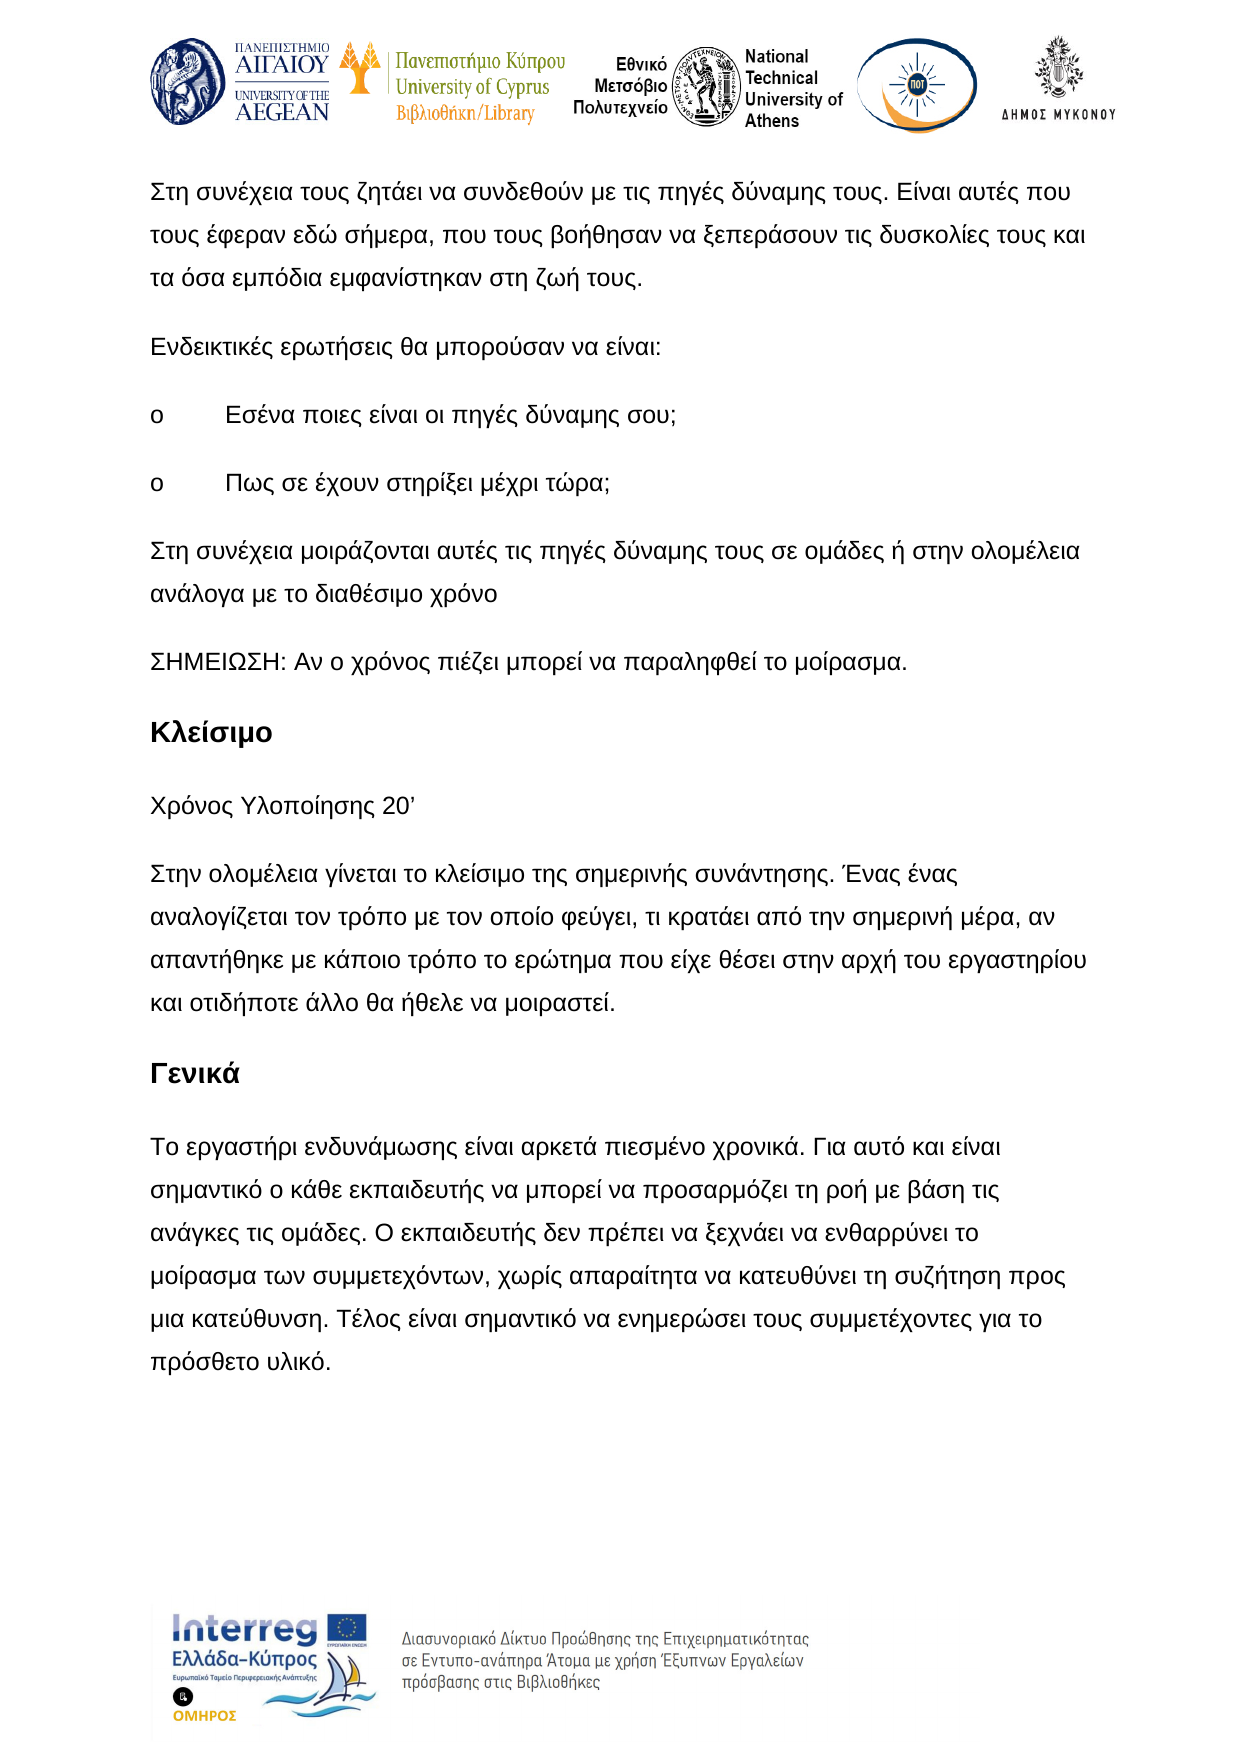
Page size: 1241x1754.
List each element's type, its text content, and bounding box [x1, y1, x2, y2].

picture [992, 29, 1124, 127]
text Στη συνέχεια μοιράζονται αυτές τις πηγές δύναμης τους σε ομάδες ή στην ολομέλεια ανάλογα με το διαθέσιμο χρόνο [150, 536, 1090, 608]
subtitle Κλείσιμο [150, 715, 1090, 749]
text Χρόνος Υλοποίησης 20’ [150, 791, 1090, 819]
text Στην ολομέλεια γίνεται το κλείσιμο της σημερινής συνάντησης. Ένας ένας αναλογίζεται τον τρόπο με τον οποίο φεύγει, τι κρατάει από την σημερινή μέρα, αν απαντήθηκε με κάποιο τρόπο το ερώτημα που είχε θέσει στην αρχή του εργαστηρίου και οτιδήποτε άλλο θα ήθελε να μοιραστεί. [150, 859, 1090, 1017]
text Ενδεικτικές ερωτήσεις θα μπορούσαν να είναι: [150, 332, 1090, 360]
text o Εσένα ποιες είναι οι πηγές δύναμης σου; [150, 400, 1090, 428]
text ΣΗΜΕΙΩΣΗ: Αν ο χρόνος πιέζει μπορεί να παραληφθεί το μοίρασμα. [150, 647, 1090, 676]
picture [339, 32, 982, 139]
picture [150, 38, 329, 125]
picture [150, 1595, 980, 1742]
text Το εργαστήρι ενδυνάμωσης είναι αρκετά πιεσμένο χρονικά. Για αυτό και είναι σημαντικό ο κάθε εκπαιδευτής να μπορεί να προσαρμόζει τη ροή με βάση τις ανάγκες τις ομάδες. O εκπαιδευτής δεν πρέπει να ξεχνάει να ενθαρρύνει το μοίρασμα των συμμετεχόντων, χωρίς απαραίτητα να κατευθύνει τη συζήτηση προς μια κατεύθυνση. Τέλος είναι σημαντικό να ενημερώσει τους συμμετέχοντες για το πρόσθετο υλικό. [150, 1132, 1090, 1376]
subtitle Γενικά [150, 1056, 1090, 1090]
text Στη συνέχεια τους ζητάει να συνδεθούν με τις πηγές δύναμης τους. Είναι αυτές που τους έφεραν εδώ σήμερα, που τους βοήθησαν να ξεπεράσουν τις δυσκολίες τους και τα όσα εμπόδια εμφανίστηκαν στη ζωή τους. [150, 177, 1090, 292]
text o Πως σε έχουν στηρίξει μέχρι τώρα; [150, 468, 1090, 497]
